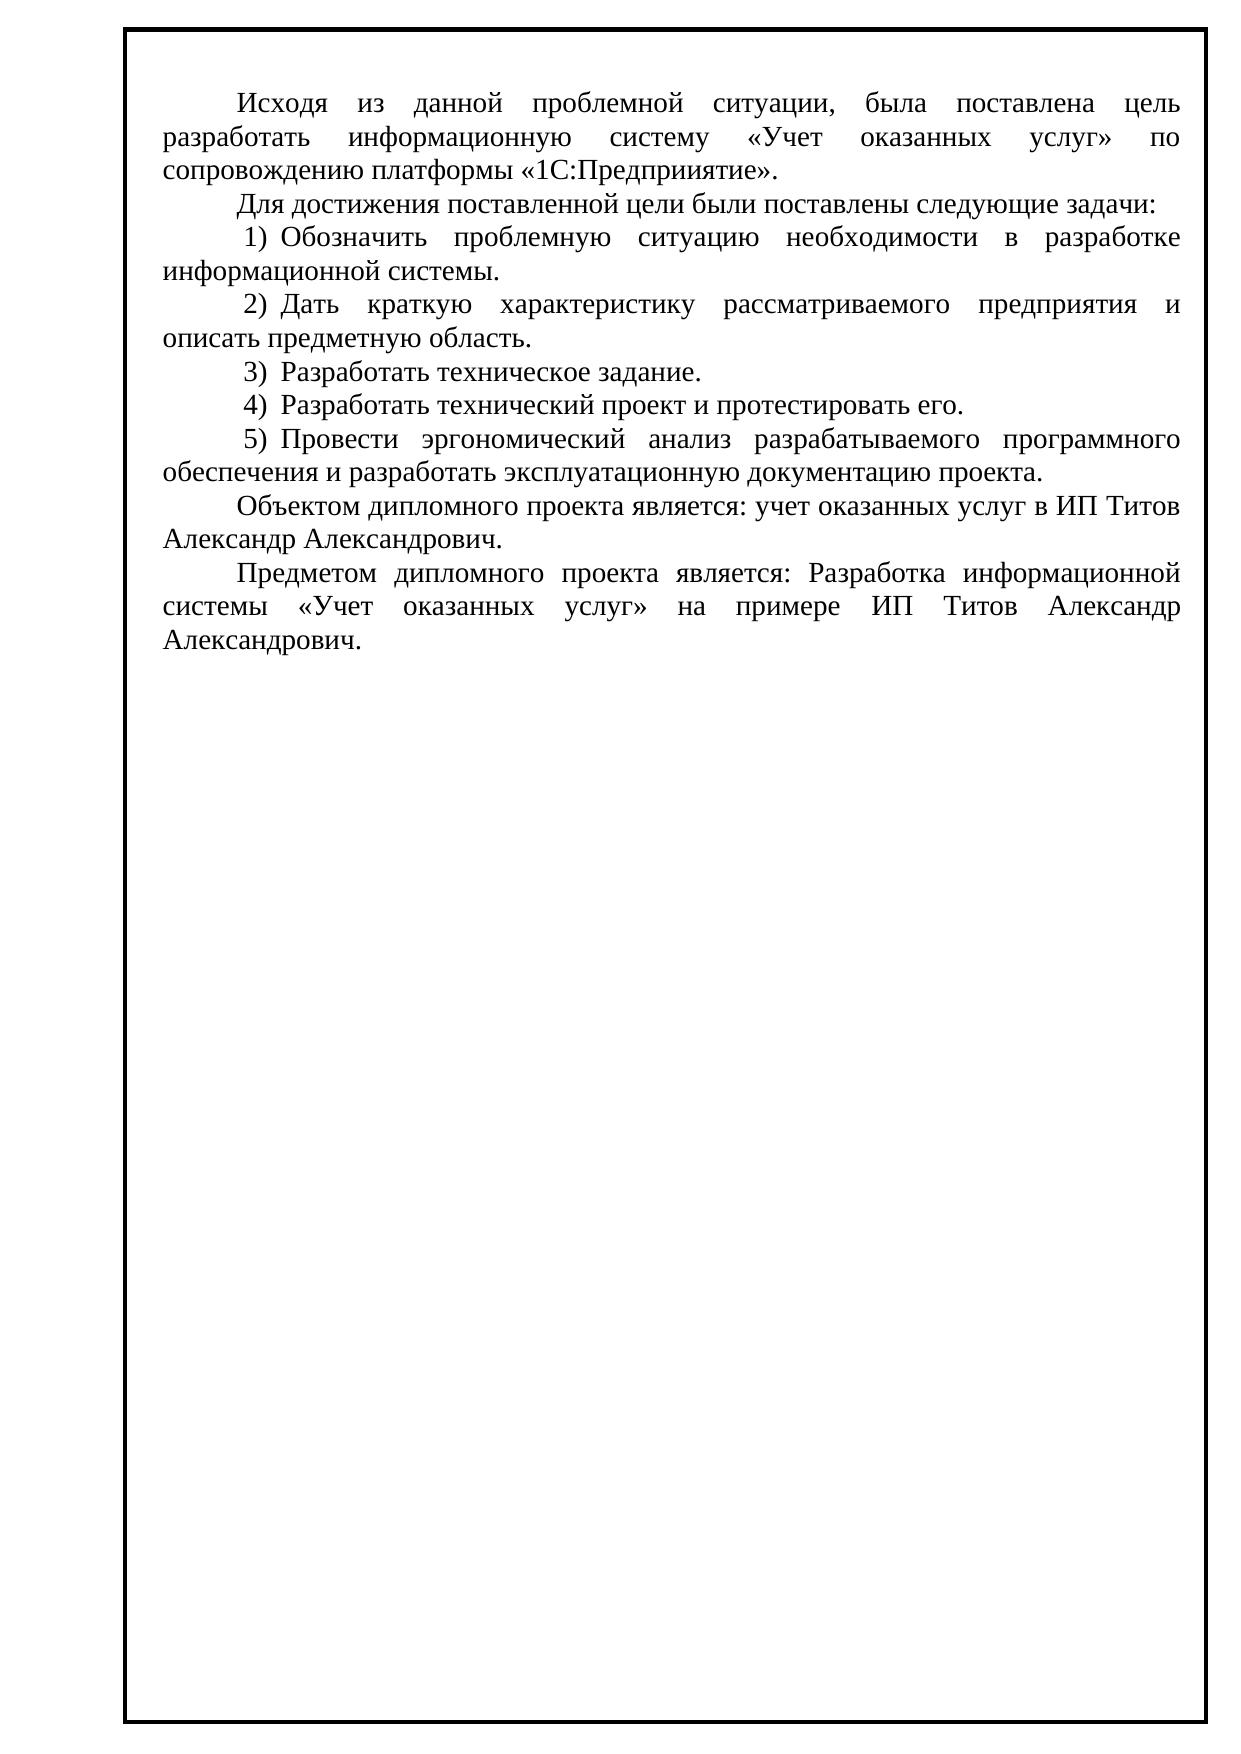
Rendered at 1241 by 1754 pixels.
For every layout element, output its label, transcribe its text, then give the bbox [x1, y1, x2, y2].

text Для достижения поставленной цели были поставлены следующие задачи: [162, 186, 1181, 219]
list Дать краткую характеристику рассматриваемого предприятия и описать предметную область. [162, 287, 1181, 354]
list Разработать технический проект и протестировать его. [162, 387, 1181, 421]
text Исходя из данной проблемной ситуации, была поставлена цель разработать информационную систему «Учет оказанных услуг» по сопровождению платформы «1С:Предприиятие». [162, 85, 1181, 186]
list Разработать техническое задание. [162, 354, 1181, 387]
list Обозначить проблемную ситуацию необходимости в разработке информационной системы. [162, 219, 1181, 287]
text Объектом дипломного проекта является: учет оказанных услуг в ИП Титов Александр Александрович. [162, 488, 1181, 555]
list Провести эргономический анализ разрабатываемого программного обеспечения и разработать эксплуатационную документацию проекта. [162, 421, 1181, 488]
text Предметом дипломного проекта является: Разработка информационной системы «Учет оказанных услуг» на примере ИП Титов Александр Александрович. [162, 555, 1181, 656]
